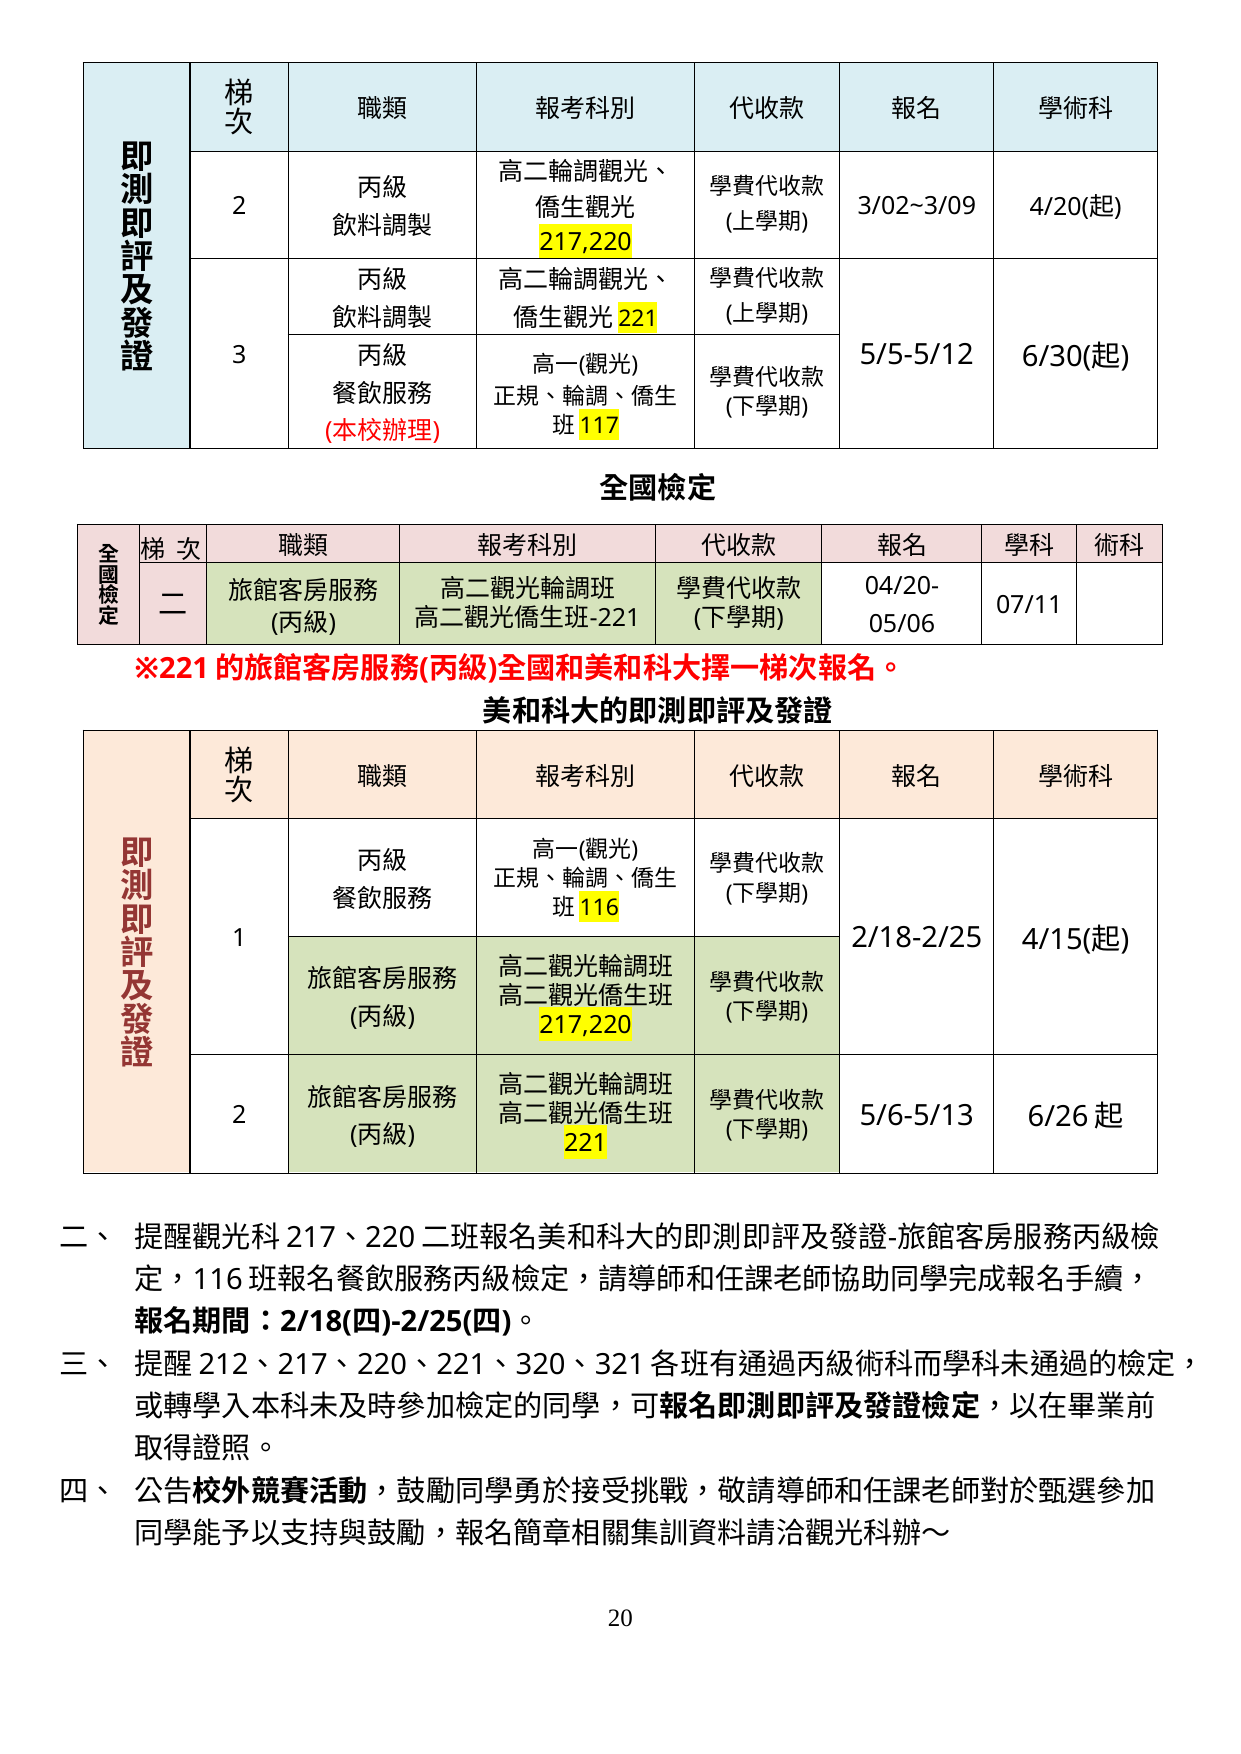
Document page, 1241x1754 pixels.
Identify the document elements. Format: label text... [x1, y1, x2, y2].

table_cell 丙級 飲料調製 [289, 259, 476, 334]
table_cell [1077, 563, 1162, 644]
list 公告校外競賽活動，鼓勵同學勇於接受挑戰，敬請導師和任課老師對於甄選參加同學能予以支持與鼓勵，報名簡章相關集訓資料請洽觀光科辦～ [59, 1467, 1181, 1552]
table_cell 丙級 餐飲服務 (本校辦理) [289, 335, 476, 448]
table_cell 3/02~3/09 [840, 152, 993, 258]
table_header 代收款 [695, 731, 839, 818]
table_cell 高二觀光輪調班 高二觀光僑生班221 [477, 1055, 694, 1172]
table_cell 2 [191, 1055, 288, 1172]
table_cell 2/18-2/25 [840, 819, 993, 1054]
table_header 報考科別 [477, 731, 694, 818]
table_cell 旅館客房服務 (丙級) [289, 1055, 476, 1172]
text 美和科大的即測即評及發證 [134, 687, 1181, 729]
table_header 報考科別 [400, 525, 655, 562]
table_cell 學費代收款(下學期) [695, 1055, 839, 1172]
table_header 職類 [289, 731, 476, 818]
table_cell 1 [191, 819, 288, 1054]
table_cell 4/15(起) [994, 819, 1157, 1054]
table_cell 2 [191, 152, 288, 258]
table_cell 學費代收款(下學期) [695, 819, 839, 936]
table_cell 旅館客房服務 (丙級) [207, 563, 399, 644]
table_cell 3 [191, 259, 288, 448]
table_cell 5/6-5/13 [840, 1055, 993, 1172]
table_cell 丙級 餐飲服務 [289, 819, 476, 936]
table_cell 04/20-05/06 [822, 563, 981, 644]
table_cell 高二觀光輪調班 高二觀光僑生班-221 [400, 563, 655, 644]
table_header 報名 [822, 525, 981, 562]
table_header 梯次 [191, 63, 288, 151]
table_header 全國檢定 [78, 525, 139, 644]
table_cell 5/5-5/12 [840, 259, 993, 448]
table_header 職類 [289, 63, 476, 151]
table_header 報考科別 [477, 63, 694, 151]
table_cell 高一(觀光) 正規、輪調、僑生班117 [477, 335, 694, 448]
text 全國檢定 [134, 449, 1181, 524]
table_cell 高一(觀光) 正規、輪調、僑生班116 [477, 819, 694, 936]
table_cell 旅館客房服務 (丙級) [289, 937, 476, 1054]
table_header 職類 [207, 525, 399, 562]
table_header 即測即評及發證 [84, 63, 189, 448]
table_header 即測即評及發證 [84, 731, 189, 1172]
table_cell 丙級 飲料調製 [289, 152, 476, 258]
list 提醒212、217、220、221、320、321各班有通過丙級術科而學科未通過的檢定，或轉學入本科未及時參加檢定的同學，可報名即測即評及發證檢定，以在畢業前取得證照。 [59, 1340, 1181, 1467]
list 提醒觀光科217、220二班報名美和科大的即測即評及發證-旅館客房服務丙級檢定，116班報名餐飲服務丙級檢定，請導師和任課老師協助同學完成報名手續，報名期間：2/18(四)-2/25(四)。 [59, 1213, 1181, 1340]
table_cell 學費代收款 (上學期) [695, 259, 839, 334]
table_cell 學費代收款(下學期) [695, 335, 839, 448]
table_header 術科 [1077, 525, 1162, 562]
table_header 學科 [982, 525, 1076, 562]
table_cell 學費代收款(下學期) [656, 563, 821, 644]
table_header 報名 [840, 731, 993, 818]
text ※221的旅館客房服務(丙級)全國和美和科大擇一梯次報名。 [134, 645, 1181, 687]
table_cell 高二觀光輪調班 高二觀光僑生班217,220 [477, 937, 694, 1054]
table_header 梯次 [191, 731, 288, 818]
table_cell 6/26起 [994, 1055, 1157, 1172]
table_header 次梯 [140, 525, 206, 562]
table_cell 高二輪調觀光、僑生觀光 217,220 [477, 152, 694, 258]
table_cell 學費代收款 (上學期) [695, 152, 839, 258]
table_cell 二 [140, 563, 206, 644]
table_header 報名 [840, 63, 993, 151]
table_header 學術科 [994, 731, 1157, 818]
table_header 學術科 [994, 63, 1157, 151]
table_header 代收款 [695, 63, 839, 151]
table_cell 6/30(起) [994, 259, 1157, 448]
table_header 代收款 [656, 525, 821, 562]
table_cell 學費代收款(下學期) [695, 937, 839, 1054]
table_cell 4/20(起) [994, 152, 1157, 258]
table_cell 高二輪調觀光、僑生觀光221 [477, 259, 694, 334]
table_cell 07/11 [982, 563, 1076, 644]
